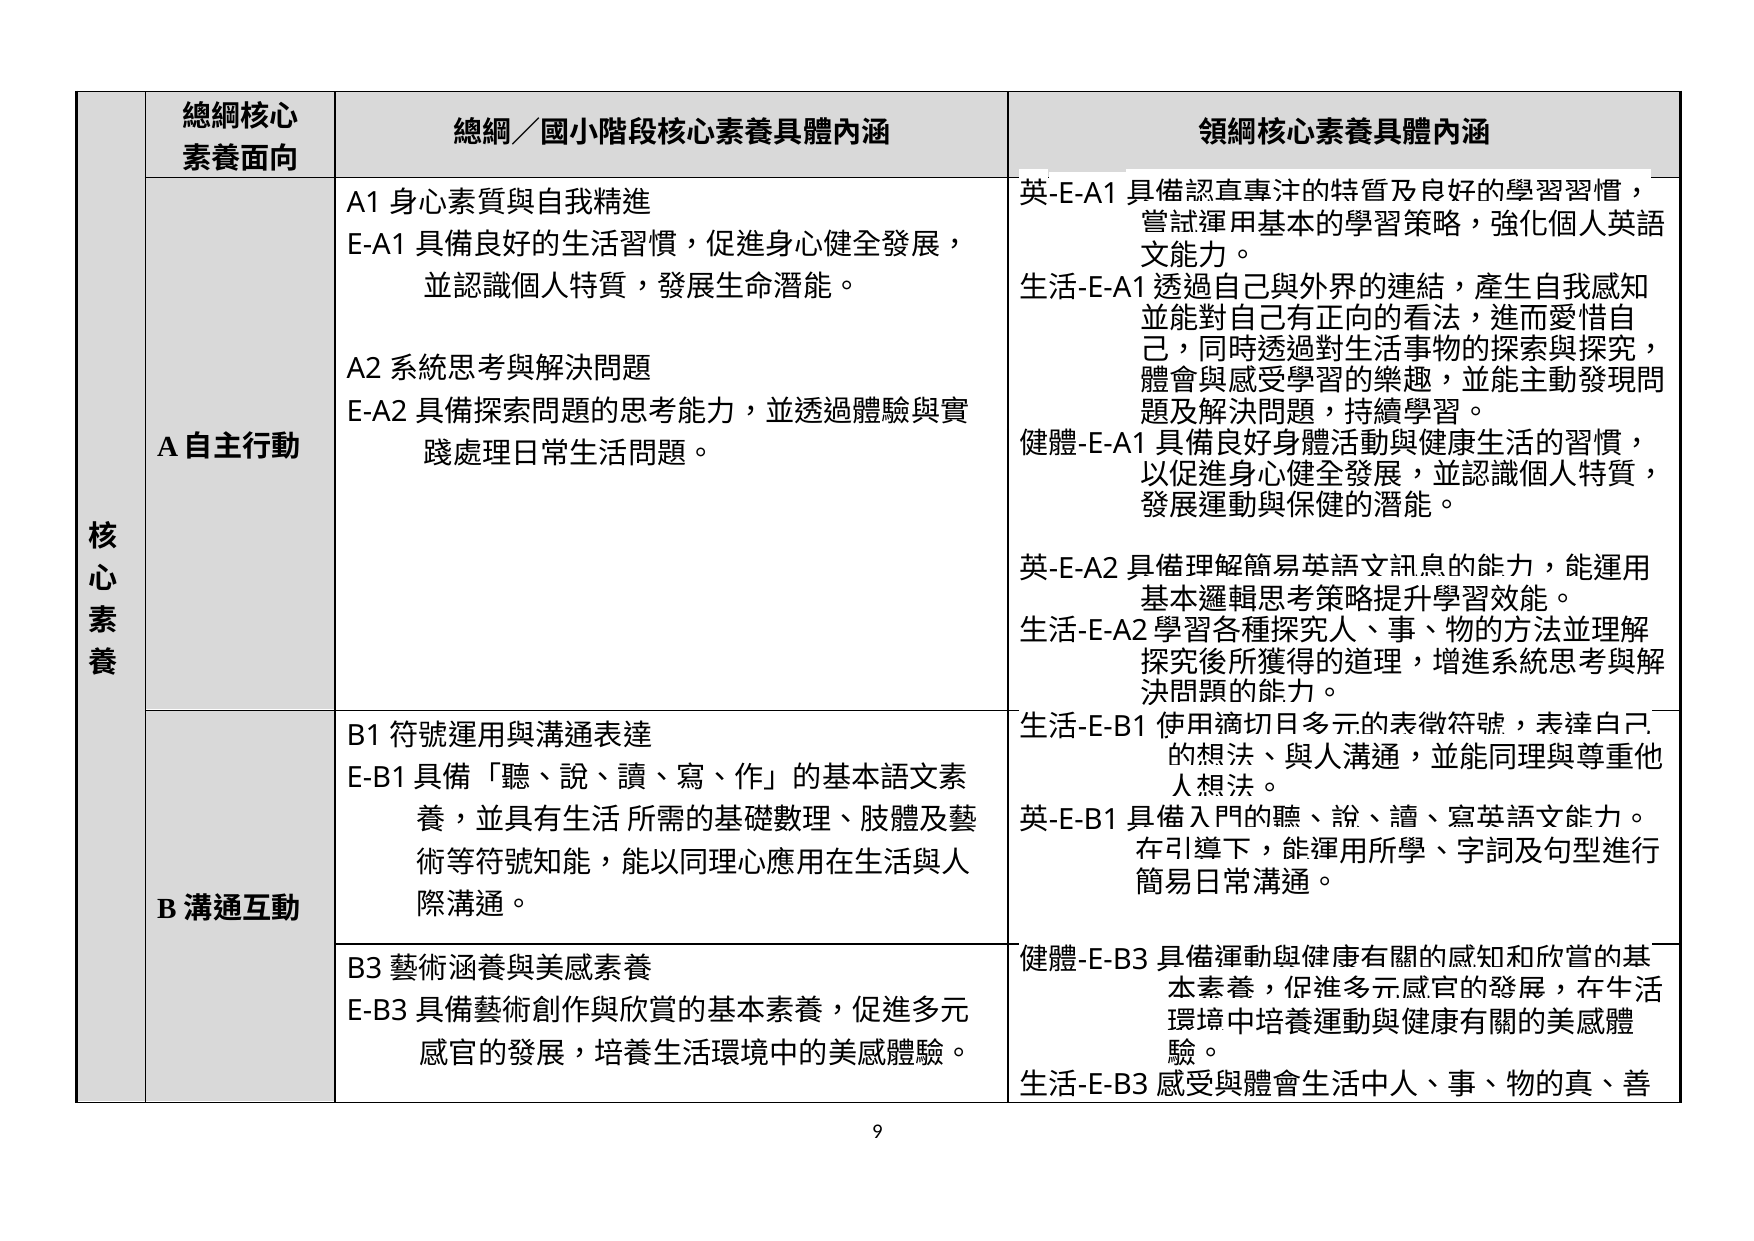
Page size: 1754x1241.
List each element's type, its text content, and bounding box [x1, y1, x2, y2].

table_cell 總綱核心 素養面向 [146, 92, 334, 177]
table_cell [336, 945, 1007, 1101]
table_cell B 溝通互動 [146, 711, 334, 1101]
table_cell A1 身心素質與自我精進 E-A1 具備良好的生活習慣，促進身心健全發展，並認識個人特質，發展生命潛能。 A2 系統思考與解決問題 E-A2 具備探索問題的思考能力，並透過體驗與實踐處理日常生活問題。 [336, 178, 1007, 709]
table_cell 英-E-A1 具備認真專注的特質及良好的學習習慣，嘗試運用基本的學習策略，強化個人英語文能力。 生活-E-A1透過自己與外界的連結，產生自我感知並能對自己有正向的看法，進而愛惜自己，同時透過對生活事物的探索與探究，體會與感受學習的樂趣，並能主動發現問題及解決問題，持續學習。 健體-E-A1 具備良好身體活動與健康生活的習慣，以促進身心健全發展，並認識個人特質，發展運動與保健的潛能。 英-E-A2 具備理解簡易英語文訊息的能力，能運用基本邏輯思考策略提升學習效能。 生活-E-A2學習各種探究人、事、物的方法並理解探究後所獲得的道理，增進系統思考與解決問題的能力。 [1009, 178, 1679, 709]
table_cell A 自主行動 [146, 178, 334, 709]
table_cell B1 符號運用與溝通表達 E-B1具備「聽、說、讀、寫、作」的基本語文素養，並具有生活 所需的基礎數理、肢體及藝術等符號知能，能以同理心應用在生活與人際溝通。 [336, 711, 1007, 943]
table_cell 總綱／國小階段核心素養具體內涵 [336, 92, 1007, 177]
table_cell 核 心 素 養 [78, 92, 145, 1101]
table_cell 生活-E-B1 使用適切且多元的表徵符號，表達自己的想法、與人溝通，並能同理與尊重他人想法。 英-E-B1 具備入門的聽、說、讀、寫英語文能力。在引導下，能運用所學、字詞及句型進行簡易日常溝通。 [1009, 711, 1679, 943]
table_cell 領綱核心素養具體內涵 [1009, 92, 1679, 177]
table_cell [1009, 945, 1679, 1101]
